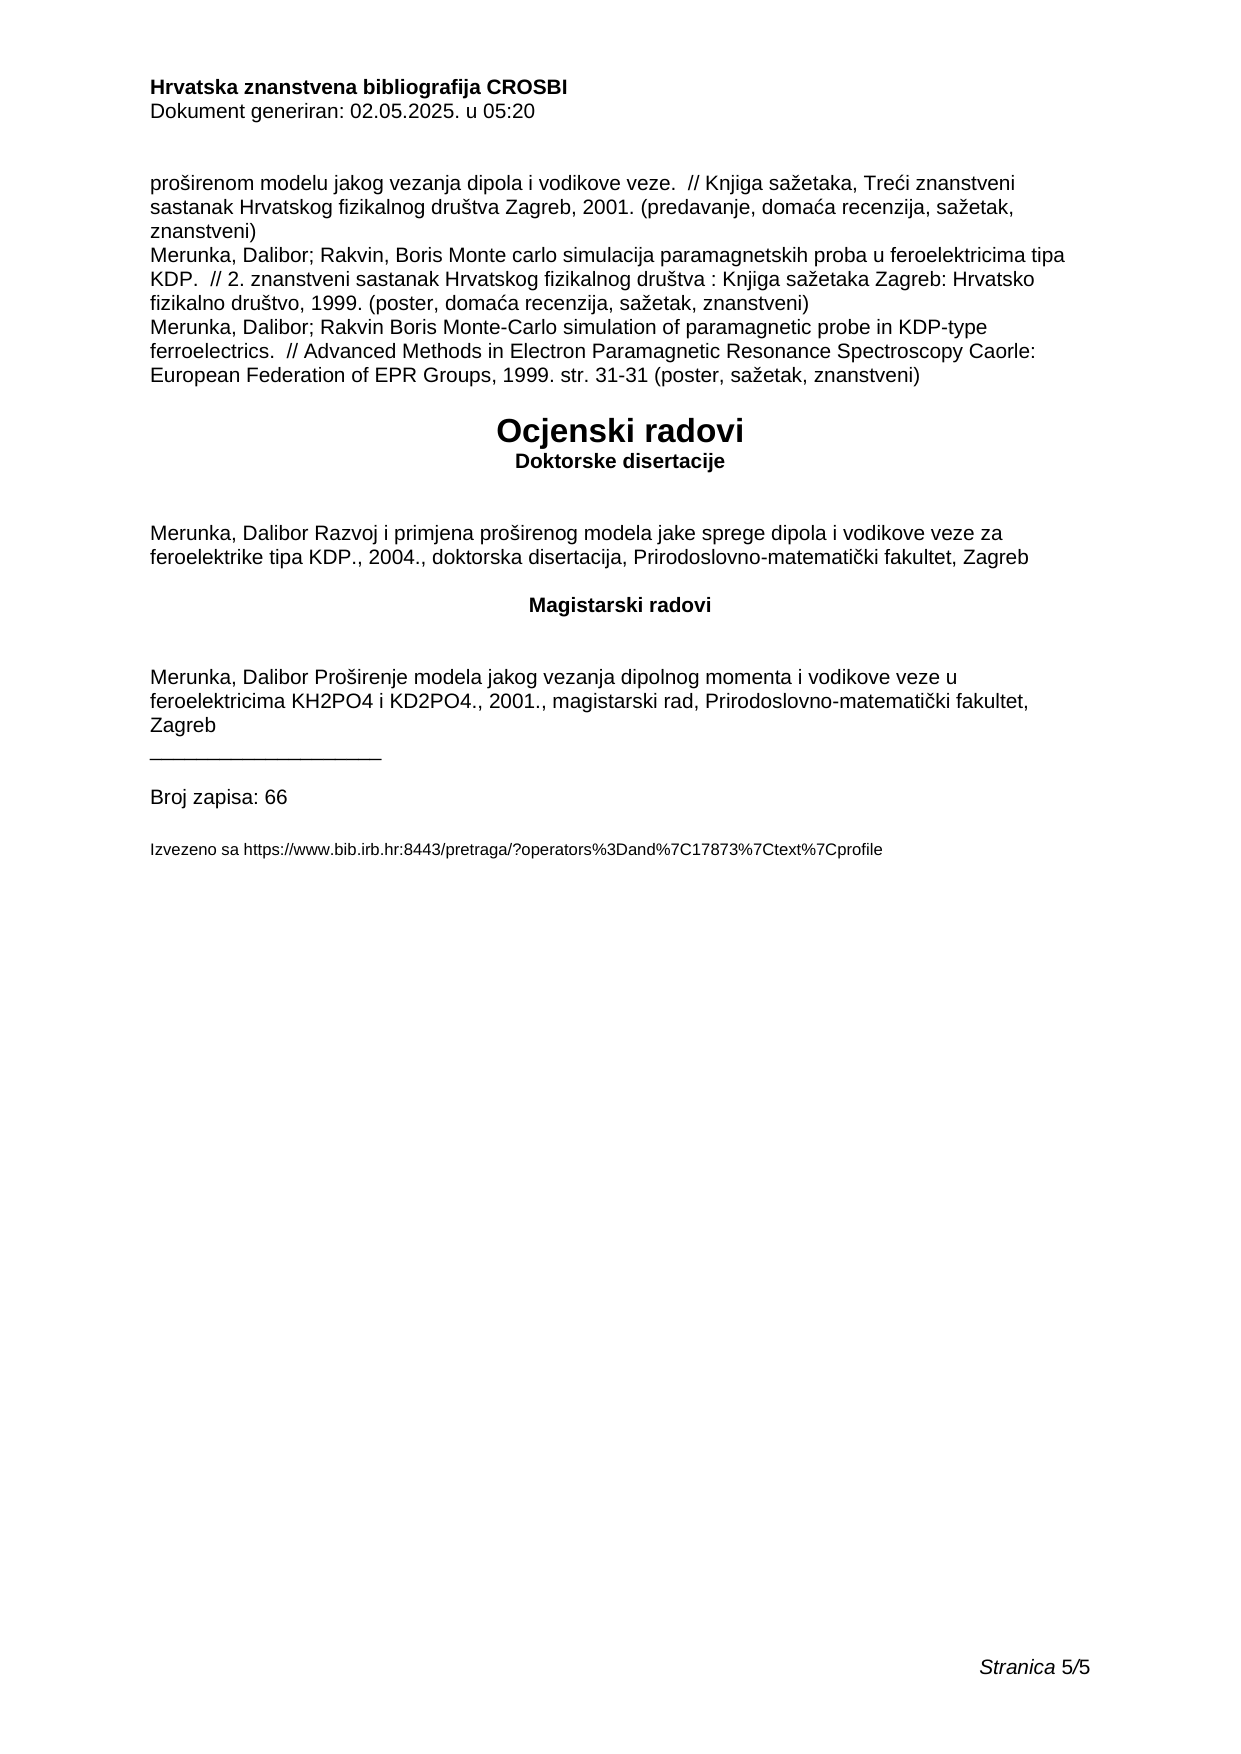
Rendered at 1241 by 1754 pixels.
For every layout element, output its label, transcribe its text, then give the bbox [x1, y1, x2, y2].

text ____________________ [150, 737, 1090, 761]
text Merunka, Dalibor; Rakvin, Boris [150, 243, 1090, 315]
subtitle Magistarski radovi [150, 593, 1090, 617]
text Merunka, Dalibor; Rakvin Boris [150, 315, 1090, 387]
text Merunka, Dalibor [150, 521, 1090, 569]
subtitle Doktorske disertacije [150, 449, 1090, 473]
text Izvezeno sa https://www.bib.irb.hr:8443/pretraga/?operators%3Dand%7C17873%7Ctext%7Cprofile [150, 840, 1090, 859]
text Broj zapisa: 66 [150, 784, 1090, 808]
text Merunka, Dalibor [150, 665, 1090, 737]
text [150, 171, 1090, 243]
subtitle Ocjenski radovi [150, 411, 1090, 449]
